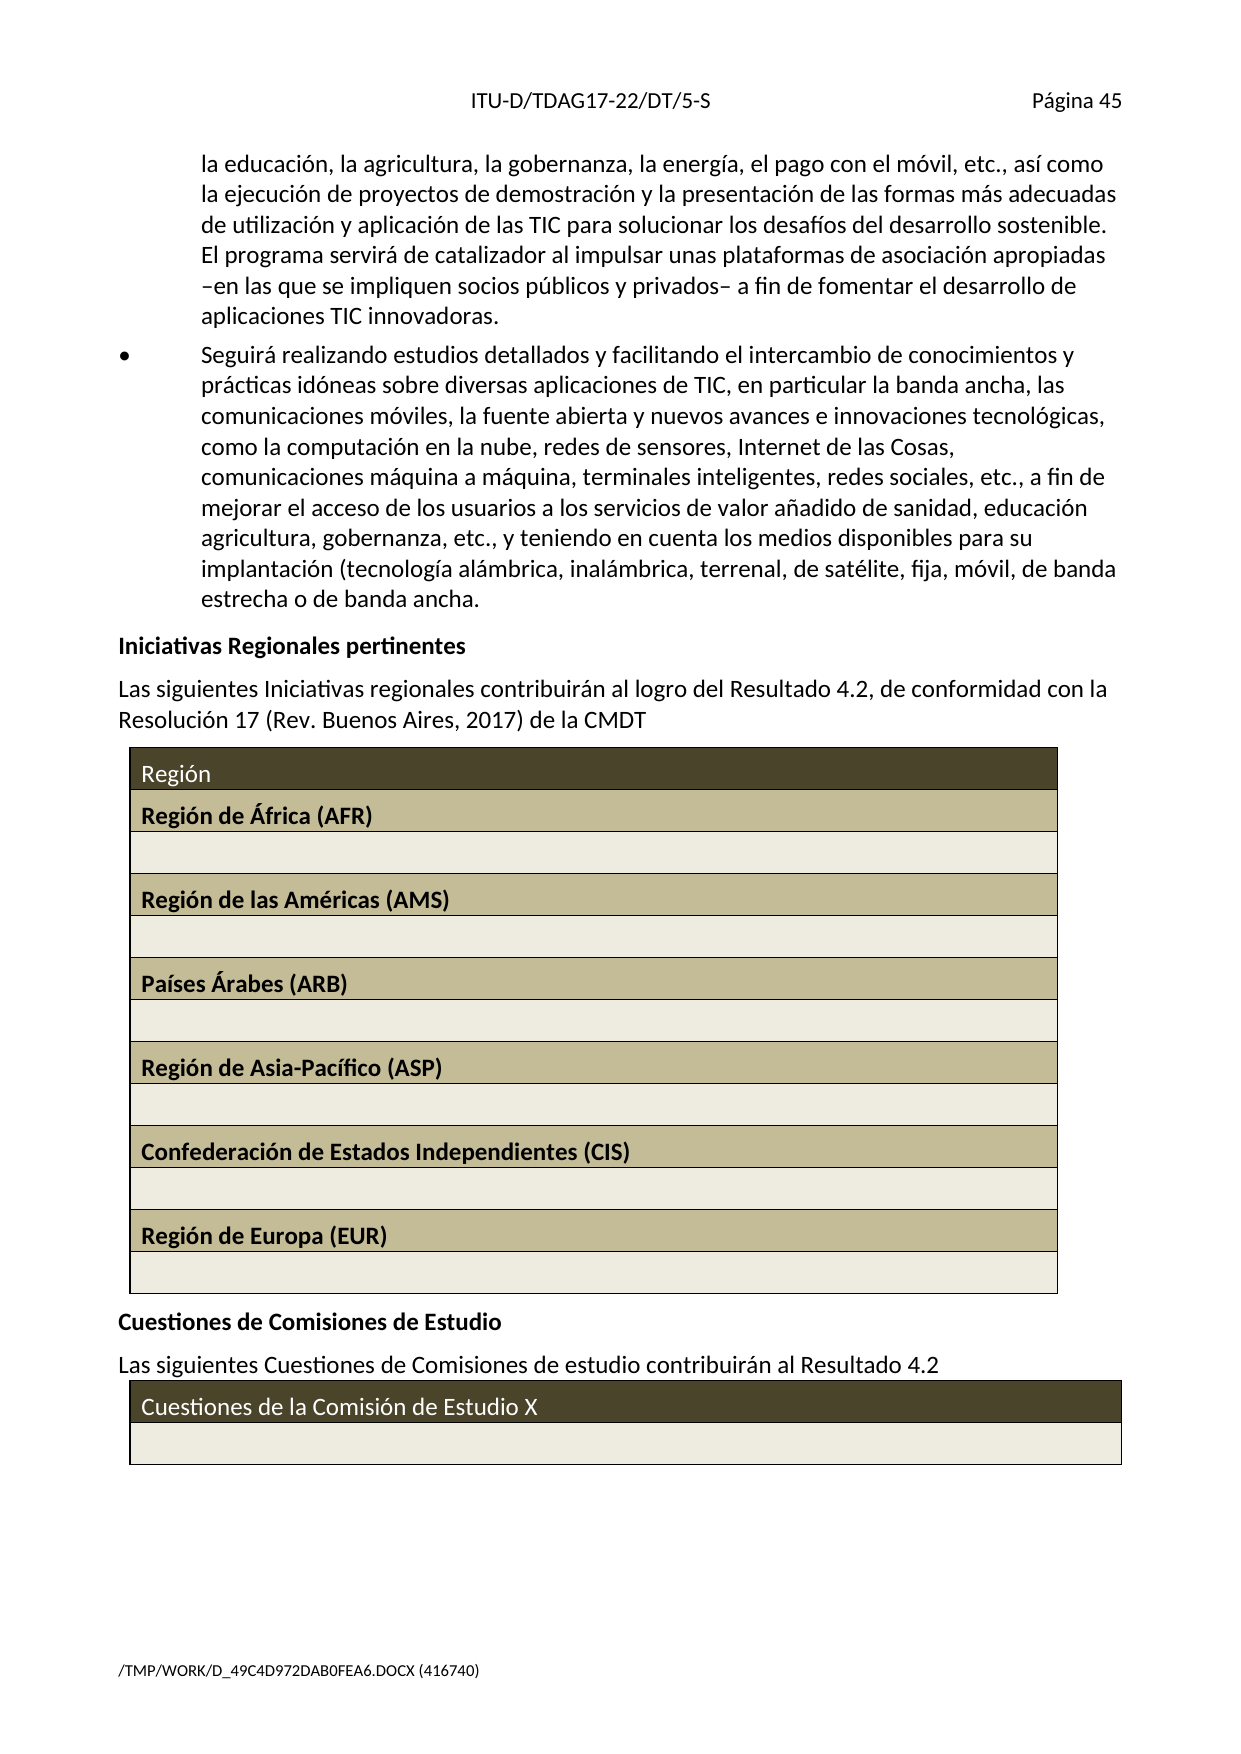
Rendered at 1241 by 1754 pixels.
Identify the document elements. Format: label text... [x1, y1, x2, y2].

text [118, 148, 1122, 331]
table_cell Región de Europa (EUR) [131, 1210, 1057, 1251]
table_cell [131, 916, 1057, 957]
text • Seguirá realizando estudios detallados y facilitando el intercambio de conocimientos y prácticas idóneas sobre diversas aplicaciones de TIC, en particular la banda ancha, las comunicaciones móviles, la fuente abierta y nuevos avances e innovaciones tecnológicas, como la computación en la nube, redes de sensores, Internet de las Cosas, comunicaciones máquina a máquina, terminales inteligentes, redes sociales, etc., a fin de mejorar el acceso de los usuarios a los servicios de valor añadido de sanidad, educación agricultura, gobernanza, etc., y teniendo en cuenta los medios disponibles para su implantación (tecnología alámbrica, inalámbrica, terrenal, de satélite, fija, móvil, de banda estrecha o de banda ancha. [118, 339, 1122, 614]
table_cell [131, 1252, 1057, 1293]
table_cell Región de Asia-Pacífico (ASP) [131, 1042, 1057, 1083]
table_cell [131, 1084, 1057, 1125]
table_cell [131, 1423, 1121, 1464]
table_cell Región de las Américas (AMS) [131, 874, 1057, 915]
table_cell Región de África (AFR) [131, 790, 1057, 831]
table_cell [131, 1168, 1057, 1209]
table_header Cuestiones de la Comisión de Estudio X [131, 1381, 1121, 1422]
table_cell Países Árabes (ARB) [131, 958, 1057, 999]
subtitle Cuestiones de Comisiones de Estudio [118, 1306, 1122, 1337]
text Las siguientes Cuestiones de Comisiones de estudio contribuirán al Resultado 4.2 [118, 1349, 1122, 1380]
subtitle Iniciativas Regionales pertinentes [118, 631, 1122, 661]
text Las siguientes Iniciativas regionales contribuirán al logro del Resultado 4.2, de conformidad con la Resolución 17 (Rev. Buenos Aires, 2017) de la CMDT [118, 673, 1122, 734]
table_cell [131, 1000, 1057, 1041]
table_cell [131, 832, 1057, 873]
table_cell Confederación de Estados Independientes (CIS) [131, 1126, 1057, 1167]
table_header Región [131, 748, 1057, 789]
